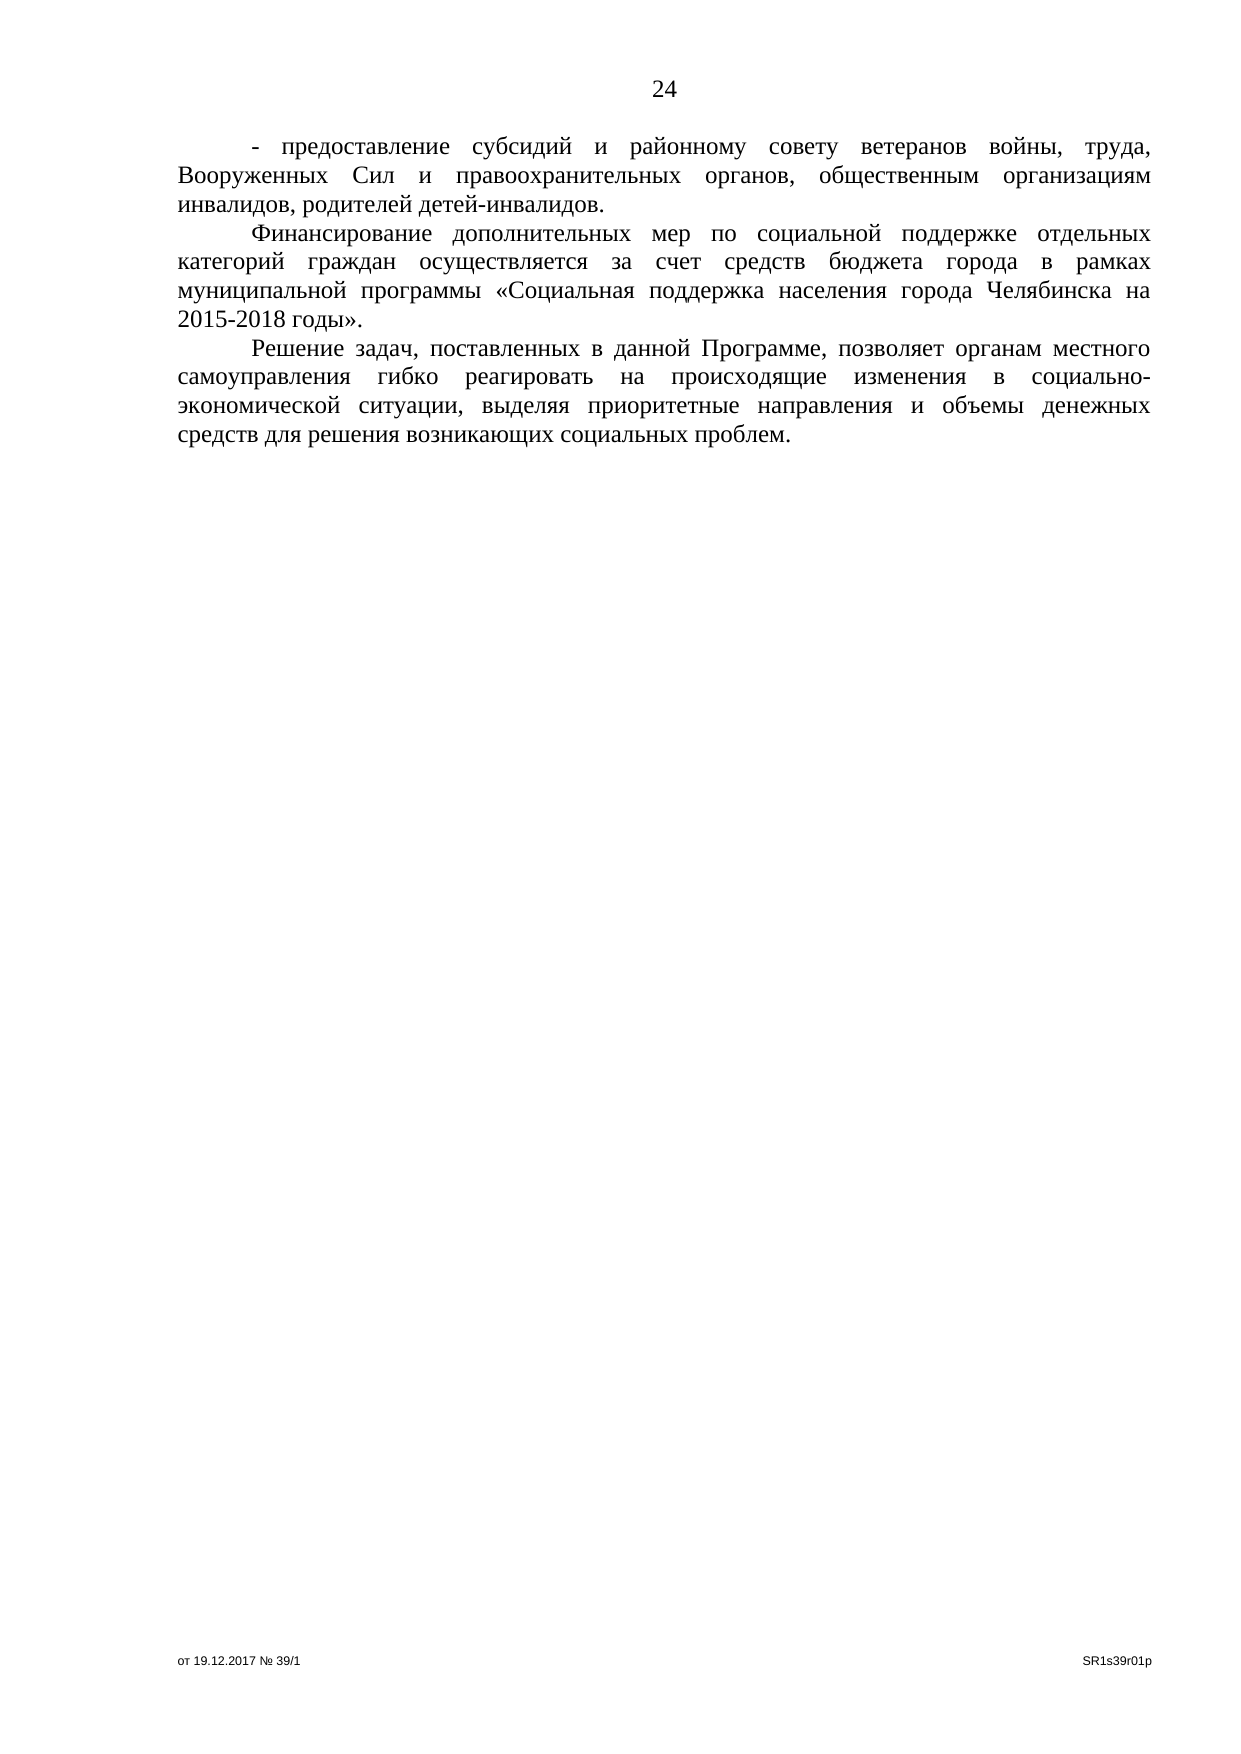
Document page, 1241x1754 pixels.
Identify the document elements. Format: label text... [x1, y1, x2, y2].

text Финансирование дополнительных мер по социальной поддержке отдельных категорий граждан осуществляется за счет средств бюджета города в рамках муниципальной программы «Социальная поддержка населения города Челябинска на 2015-2018 годы». [177, 218, 1152, 333]
text - предоставление субсидий и районному совету ветеранов войны, труда, Вооруженных Сил и правоохранительных органов, общественным организациям инвалидов, родителей детей-инвалидов. [177, 131, 1152, 218]
text Решение задач, поставленных в данной Программе, позволяет органам местного самоуправления гибко реагировать на происходящие изменения в социально-экономической ситуации, выделяя приоритетные направления и объемы денежных средств для решения возникающих социальных проблем. [177, 333, 1152, 448]
